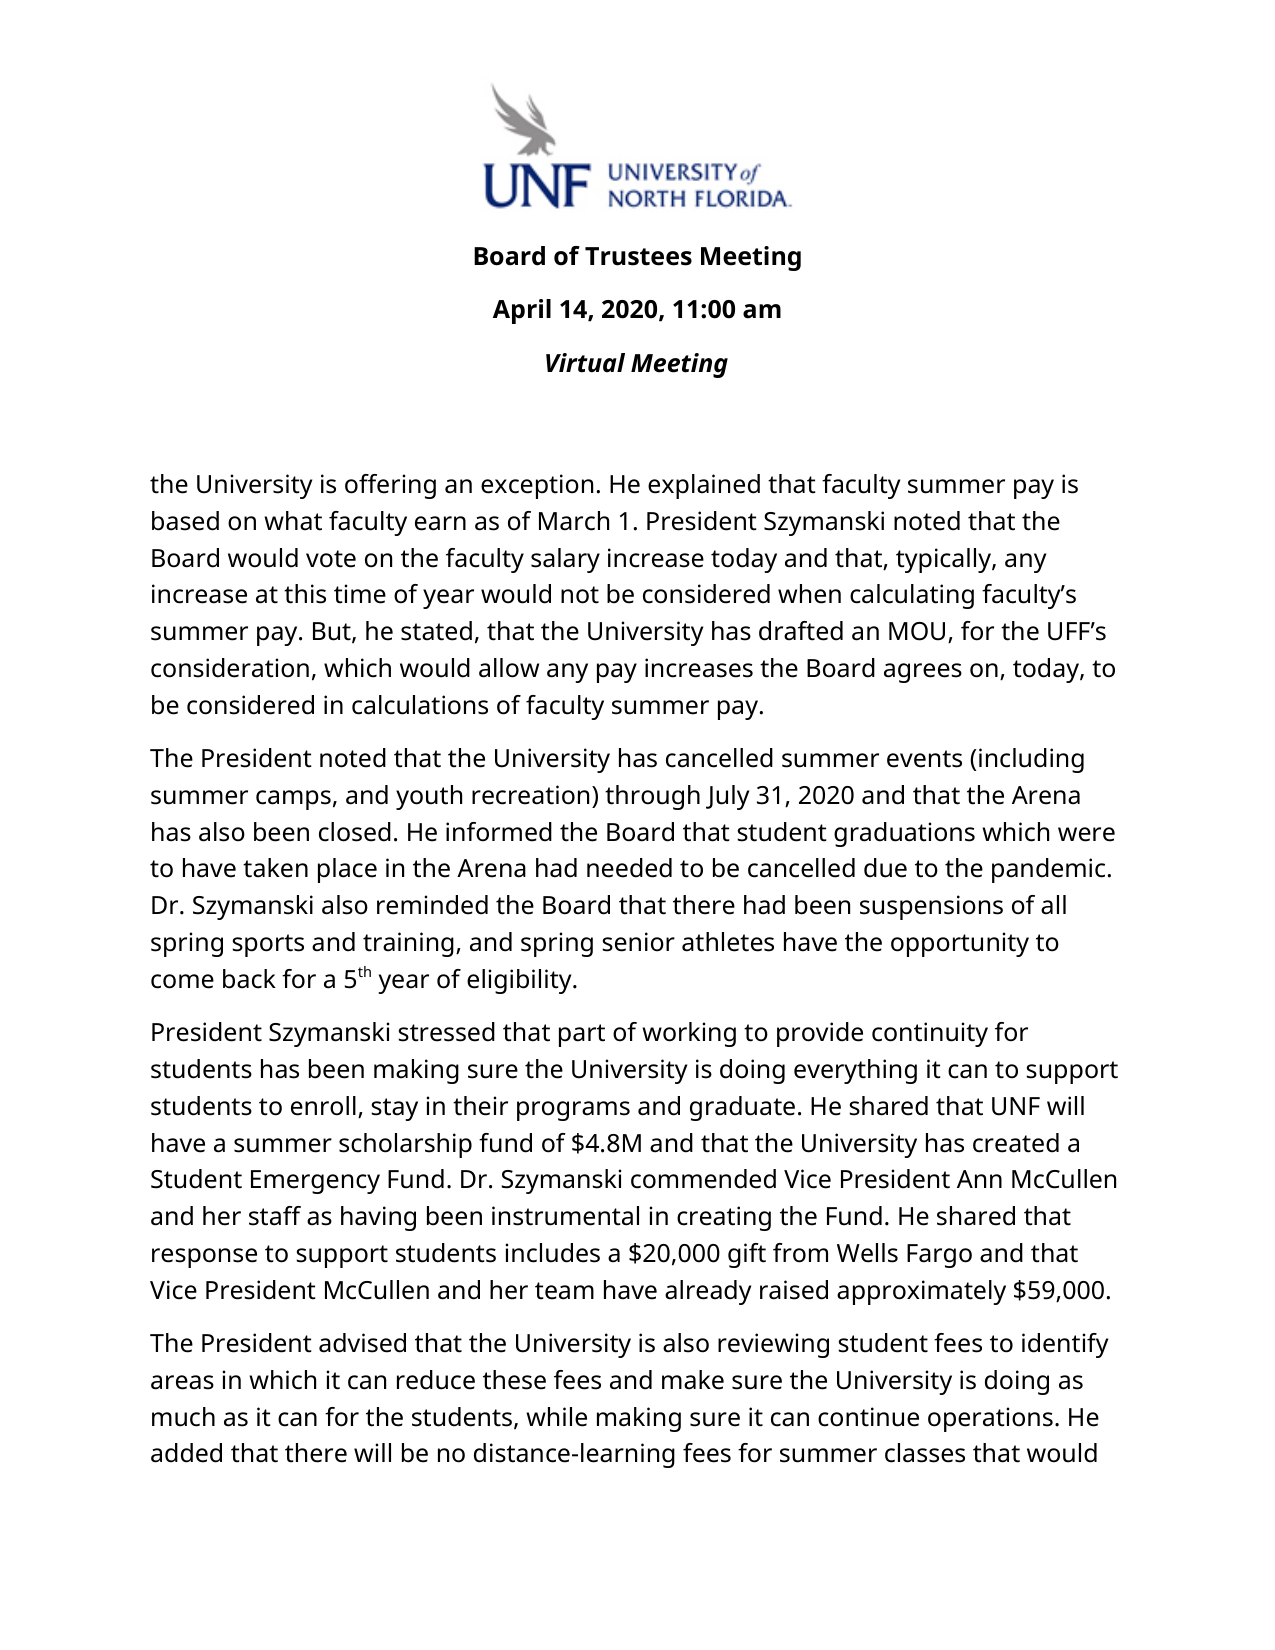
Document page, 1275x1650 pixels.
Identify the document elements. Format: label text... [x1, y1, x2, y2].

text President Szymanski stressed that part of working to provide continuity for students has been making sure the University is doing everything it can to support students to enroll, stay in their programs and graduate. He shared that UNF will have a summer scholarship fund of $4.8M and that the University has created a Student Emergency Fund. Dr. Szymanski commended Vice President Ann McCullen and her staff as having been instrumental in creating the Fund. He shared that response to support students includes a $20,000 gift from Wells Fargo and that Vice President McCullen and her team have already raised approximately $59,000. [150, 1015, 1125, 1306]
text The President noted that the University has cancelled summer events (including summer camps, and youth recreation) through July 31, 2020 and that the Arena has also been closed. He informed the Board that student graduations which were to have taken place in the Arena had needed to be cancelled due to the pandemic. Dr. Szymanski also reminded the Board that there had been suspensions of all spring sports and training, and spring senior athletes have the opportunity to come back for a 5th year of eligibility. [150, 741, 1125, 996]
picture [468, 75, 807, 219]
